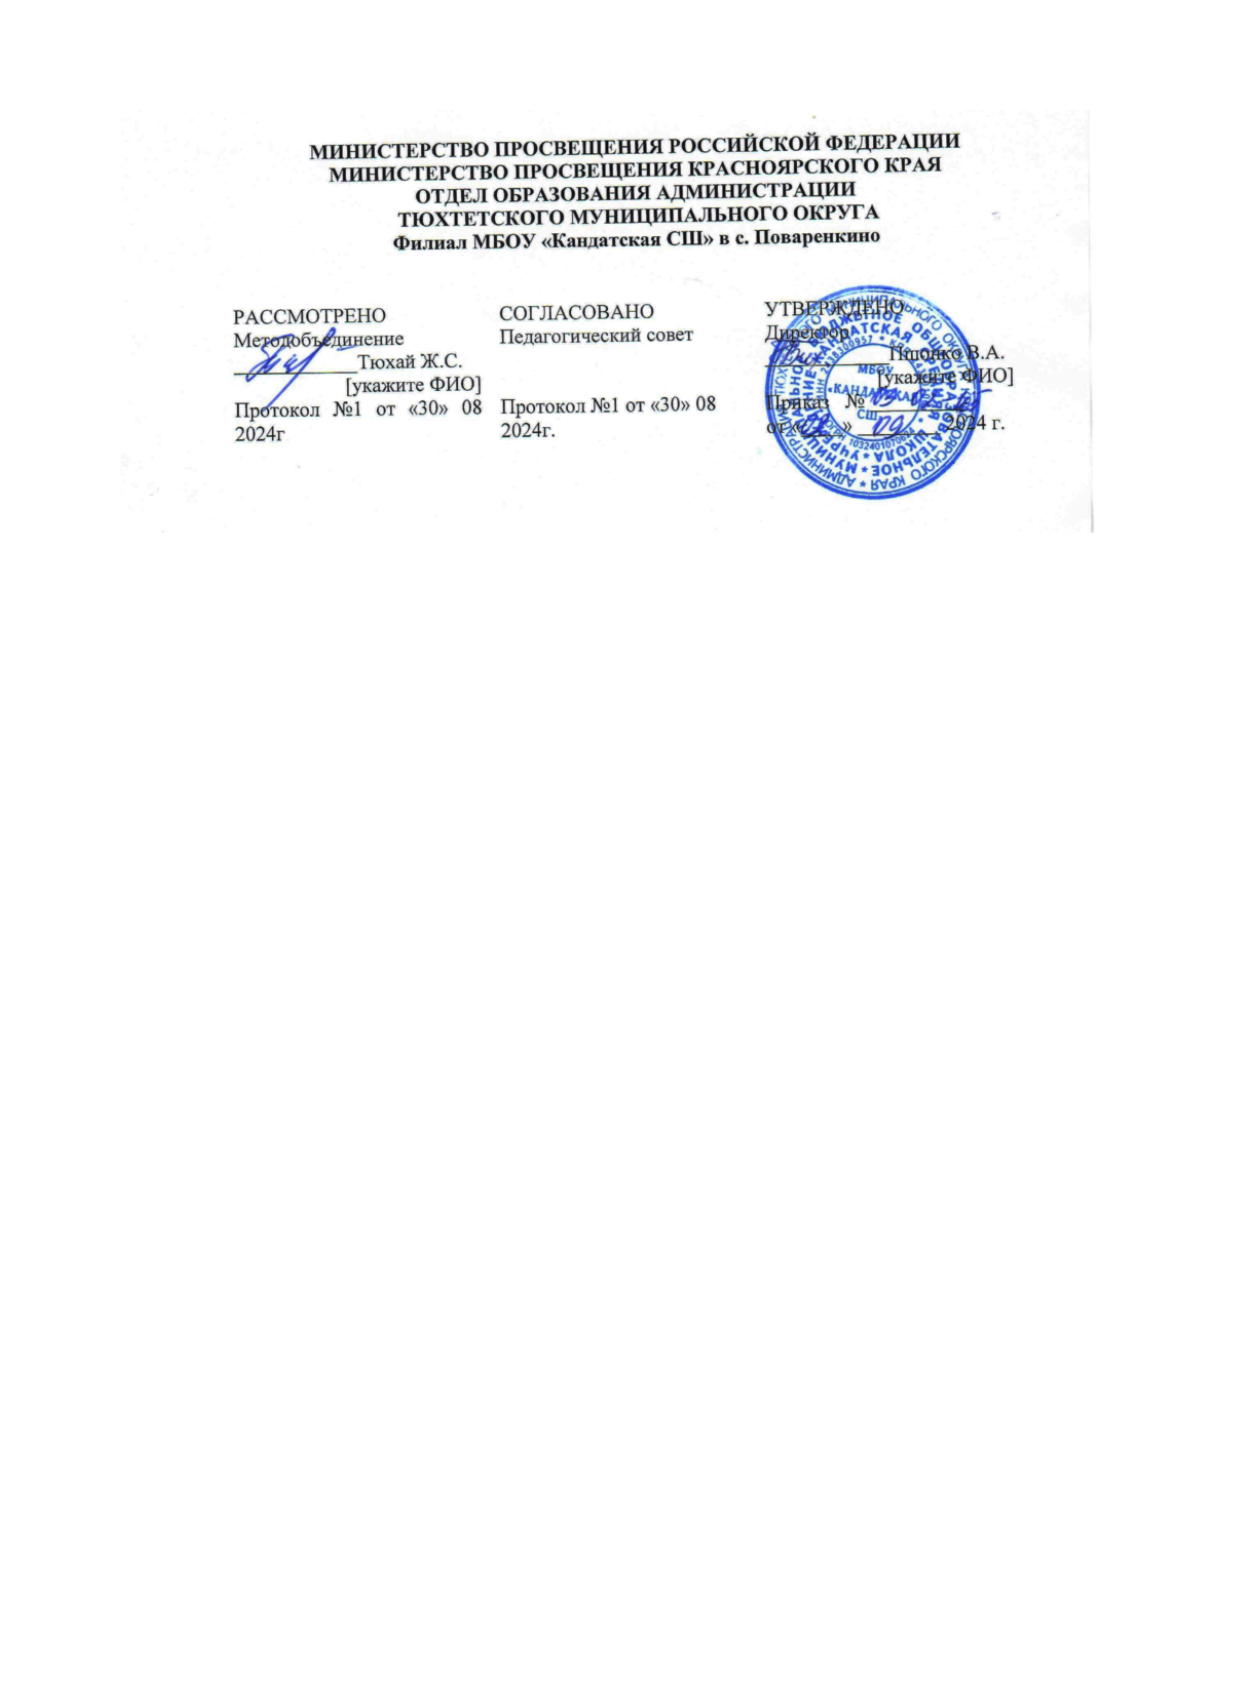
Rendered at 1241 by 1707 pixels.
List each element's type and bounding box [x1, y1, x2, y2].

picture [120, 110, 1096, 588]
